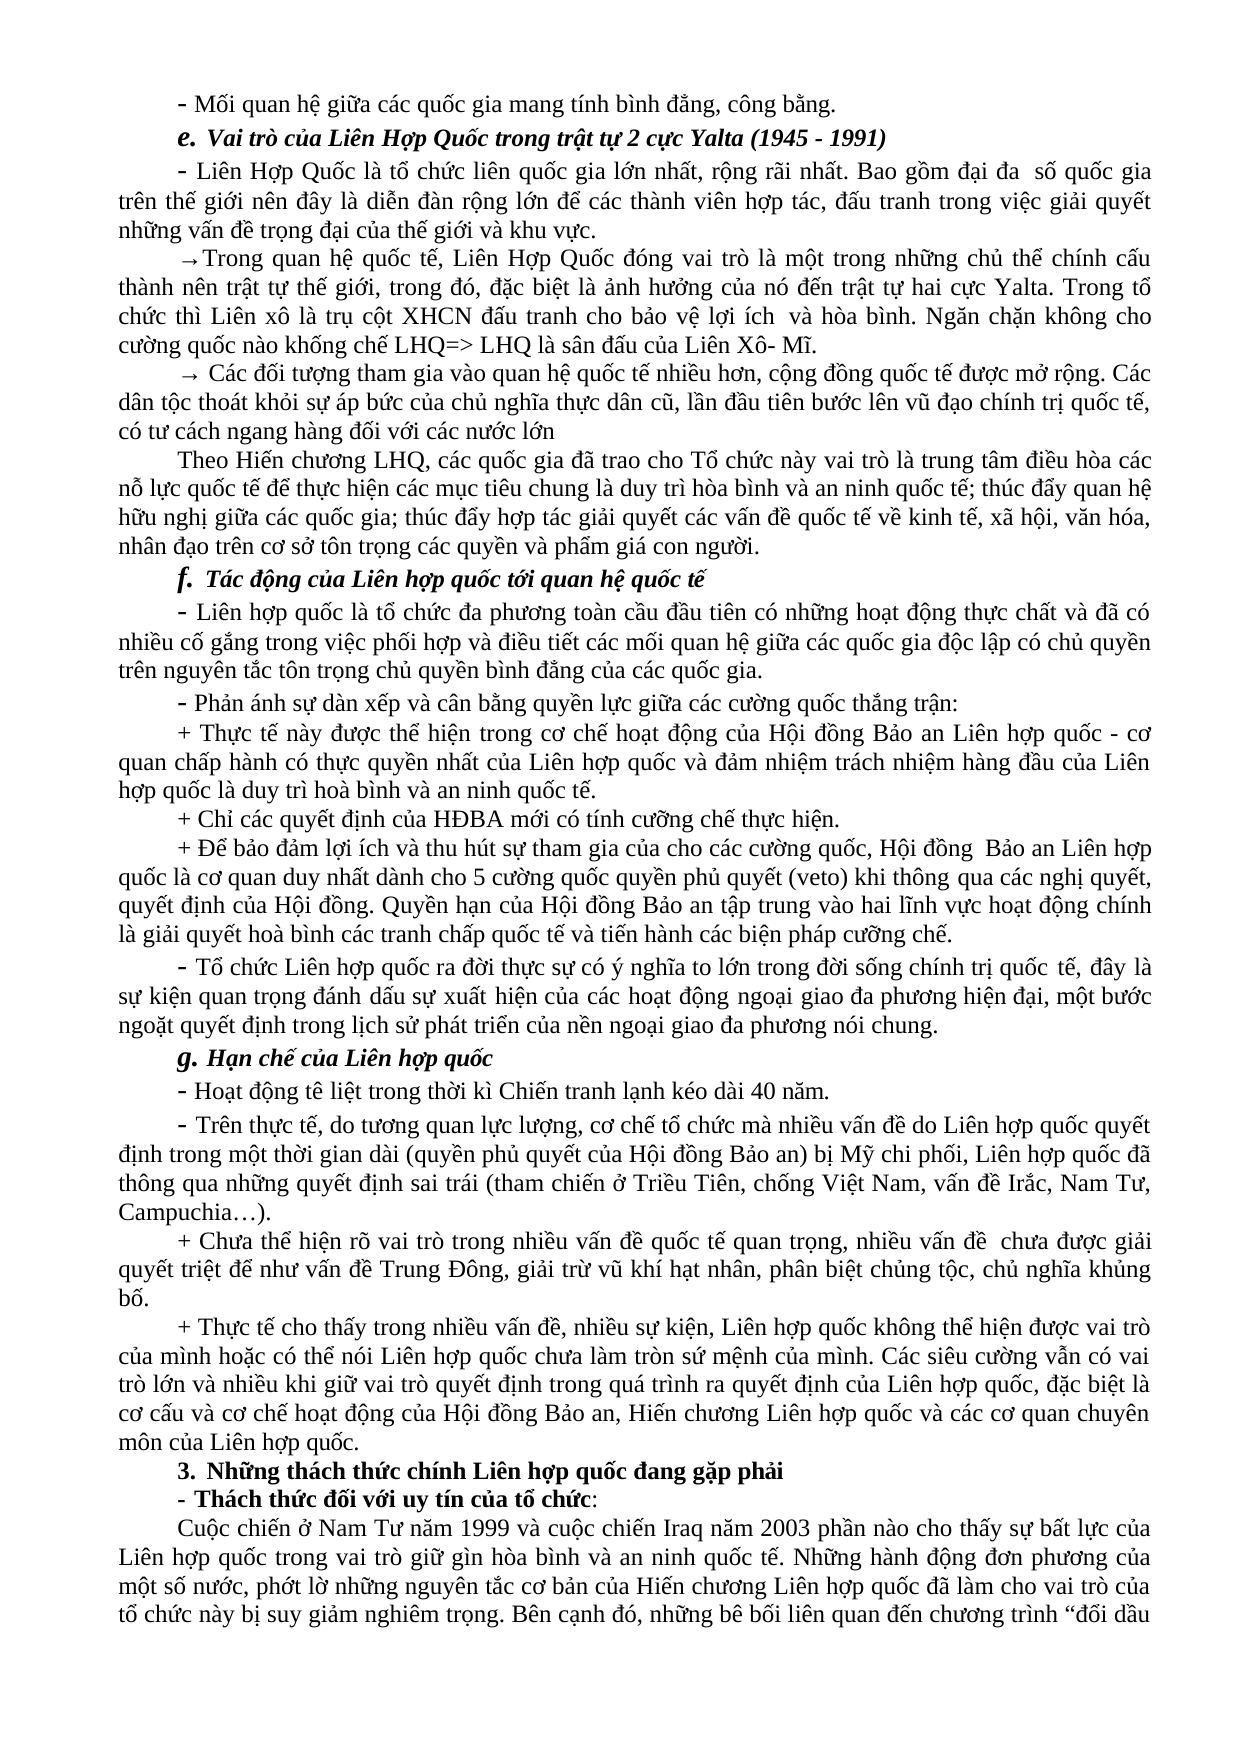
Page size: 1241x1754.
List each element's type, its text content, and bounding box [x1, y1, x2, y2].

text + Chưa thể hiện rõ vai trò trong nhiều vấn đề quốc tế quan trọng, nhiều vấn đề chưa được giải quyết triệt để như vấn đề Trung Đông, giải trừ vũ khí hạt nhân, phân biệt chủng tộc, chủ nghĩa khủng bố. [118, 1226, 1152, 1312]
text + Thực tế cho thấy trong nhiều vấn đề, nhiều sự kiện, Liên hợp quốc không thể hiện được vai trò của mình hoặc có thể nói Liên hợp quốc chưa làm tròn sứ mệnh của mình. Các siêu cường vẫn có vai trò lớn và nhiều khi giữ vai trò quyết định trong quá trình ra quyết định của Liên hợp quốc, đặc biệt là cơ cấu và cơ chế hoạt động của Hội đồng Bảo an, Hiến chương Liên hợp quốc và các cơ quan chuyên môn của Liên hợp quốc. [118, 1312, 1152, 1456]
list Thách thức đối với uy tín của tổ chức: [177, 1484, 1240, 1513]
list Liên hợp quốc là tổ chức đa phương toàn cầu đầu tiên có những hoạt động thực chất và đã có nhiều cố gắng trong việc phối hợp và điều tiết các mối quan hệ giữa các quốc gia độc lập có chủ quyền trên nguyên tắc tôn trọng chủ quyền bình đẳng của các quốc gia. [118, 593, 1152, 684]
subtitle Những thách thức chính Liên hợp quốc đang gặp phải [177, 1456, 1240, 1484]
list Trên thực tế, do tương quan lực lượng, cơ chế tổ chức mà nhiều vấn đề do Liên hợp quốc quyết định trong một thời gian dài (quyền phủ quyết của Hội đồng Bảo an) bị Mỹ chi phối, Liên hợp quốc đã thông qua những quyết định sai trái (tham chiến ở Triều Tiên, chống Việt Nam, vấn đề Irắc, Nam Tư, Campuchia…). [118, 1106, 1152, 1226]
text + Chỉ các quyết định của HĐBA mới có tính cưỡng chế thực hiện. [177, 804, 1240, 833]
list Hoạt động tê liệt trong thời kì Chiến tranh lạnh kéo dài 40 năm. [177, 1072, 1240, 1106]
subtitle Tác động của Liên hợp quốc tới quan hệ quốc tế [177, 560, 1240, 593]
text Theo Hiến chương LHQ, các quốc gia đã trao cho Tổ chức này vai trò là trung tâm điều hòa các nỗ lực quốc tế để thực hiện các mục tiêu chung là duy trì hòa bình và an ninh quốc tế; thúc đẩy quan hệ hữu nghị giữa các quốc gia; thúc đẩy hợp tác giải quyết các vấn đề quốc tế về kinh tế, xã hội, văn hóa, nhân đạo trên cơ sở tôn trọng các quyền và phẩm giá con người. [118, 445, 1152, 560]
subtitle Vai trò của Liên Hợp Quốc trong trật tự 2 cực Yalta (1945 - 1991) [177, 119, 1240, 152]
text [118, 1513, 1152, 1628]
list Phản ánh sự dàn xếp và cân bằng quyền lực giữa các cường quốc thắng trận: [177, 684, 1240, 718]
text → Các đối tượng tham gia vào quan hệ quốc tế nhiều hơn, cộng đồng quốc tế được mở rộng. Các dân tộc thoát khỏi sự áp bức của chủ nghĩa thực dân cũ, lần đầu tiên bước lên vũ đạo chính trị quốc tế, có tư cách ngang hàng đối với các nước lớn [118, 358, 1152, 445]
text + Thực tế này được thể hiện trong cơ chế hoạt động của Hội đồng Bảo an Liên hợp quốc - cơ quan chấp hành có thực quyền nhất của Liên hợp quốc và đảm nhiệm trách nhiệm hàng đầu của Liên hợp quốc là duy trì hoà bình và an ninh quốc tế. [118, 718, 1152, 804]
subtitle Hạn chế của Liên hợp quốc [177, 1039, 1240, 1072]
list Liên Hợp Quốc là tổ chức liên quốc gia lớn nhất, rộng rãi nhất. Bao gồm đại đa số quốc gia trên thế giới nên đây là diễn đàn rộng lớn để các thành viên hợp tác, đấu tranh trong việc giải quyết những vấn đề trọng đại của thế giới và khu vực. [118, 152, 1152, 243]
list Mối quan hệ giữa các quốc gia mang tính bình đẳng, công bằng. [177, 85, 1240, 119]
text →Trong quan hệ quốc tế, Liên Hợp Quốc đóng vai trò là một trong những chủ thể chính cấu thành nên trật tự thế giới, trong đó, đặc biệt là ảnh hưởng của nó đến trật tự hai cực Yalta. Trong tổ chức thì Liên xô là trụ cột XHCN đấu tranh cho bảo vệ lợi ích và hòa bình. Ngăn chặn không cho cường quốc nào khống chế LHQ=> LHQ là sân đấu của Liên Xô- Mĩ. [118, 243, 1152, 358]
text + Để bảo đảm lợi ích và thu hút sự tham gia của cho các cường quốc, Hội đồng Bảo an Liên hợp quốc là cơ quan duy nhất dành cho 5 cường quốc quyền phủ quyết (veto) khi thông qua các nghị quyết, quyết định của Hội đồng. Quyền hạn của Hội đồng Bảo an tập trung vào hai lĩnh vực hoạt động chính là giải quyết hoà bình các tranh chấp quốc tế và tiến hành các biện pháp cưỡng chế. [118, 833, 1152, 948]
list Tổ chức Liên hợp quốc ra đời thực sự có ý nghĩa to lớn trong đời sống chính trị quốc tế, đây là sự kiện quan trọng đánh dấu sự xuất hiện của các hoạt động ngoại giao đa phương hiện đại, một bước ngoặt quyết định trong lịch sử phát triển của nền ngoại giao đa phương nói chung. [118, 948, 1152, 1039]
